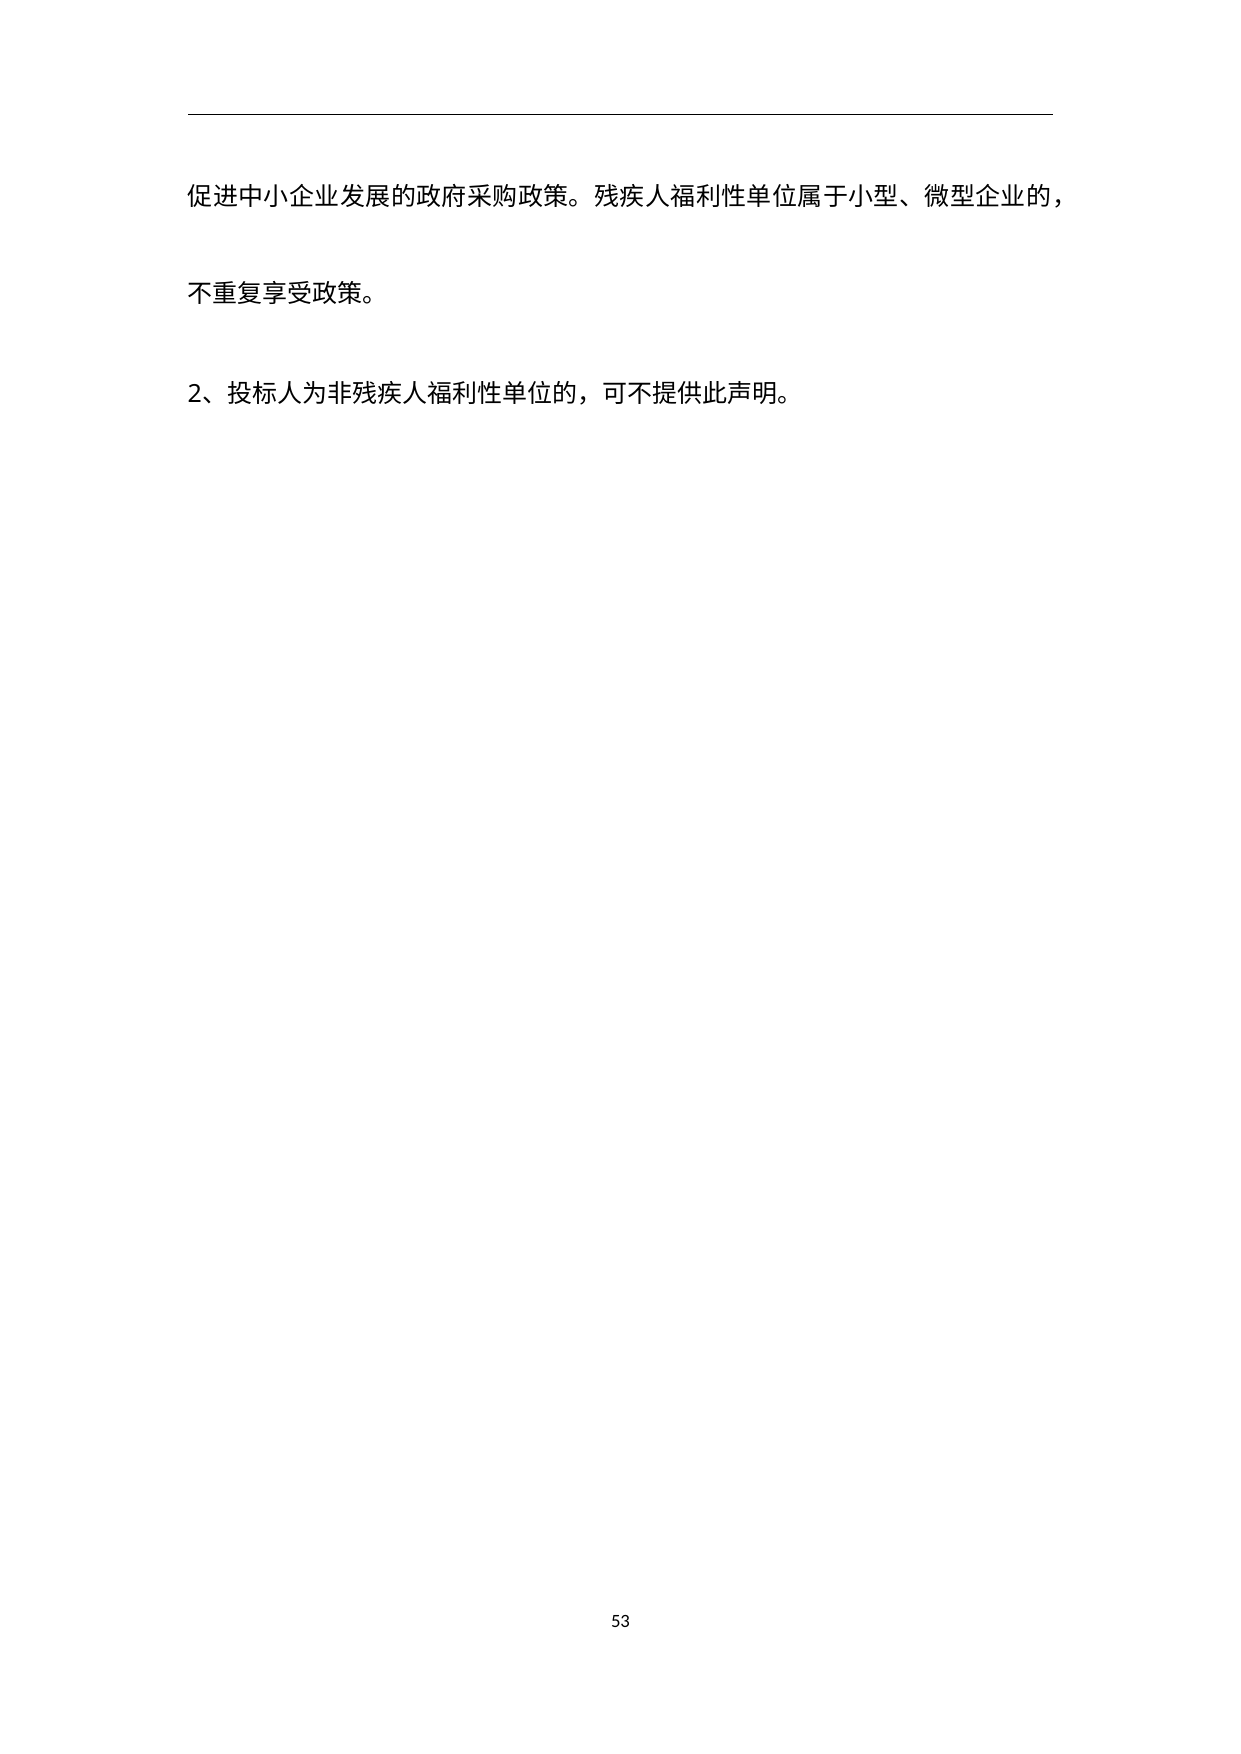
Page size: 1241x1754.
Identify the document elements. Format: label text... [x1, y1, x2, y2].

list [187, 162, 1053, 324]
list 投标人为非残疾人福利性单位的，可不提供此声明。 [187, 359, 1053, 424]
